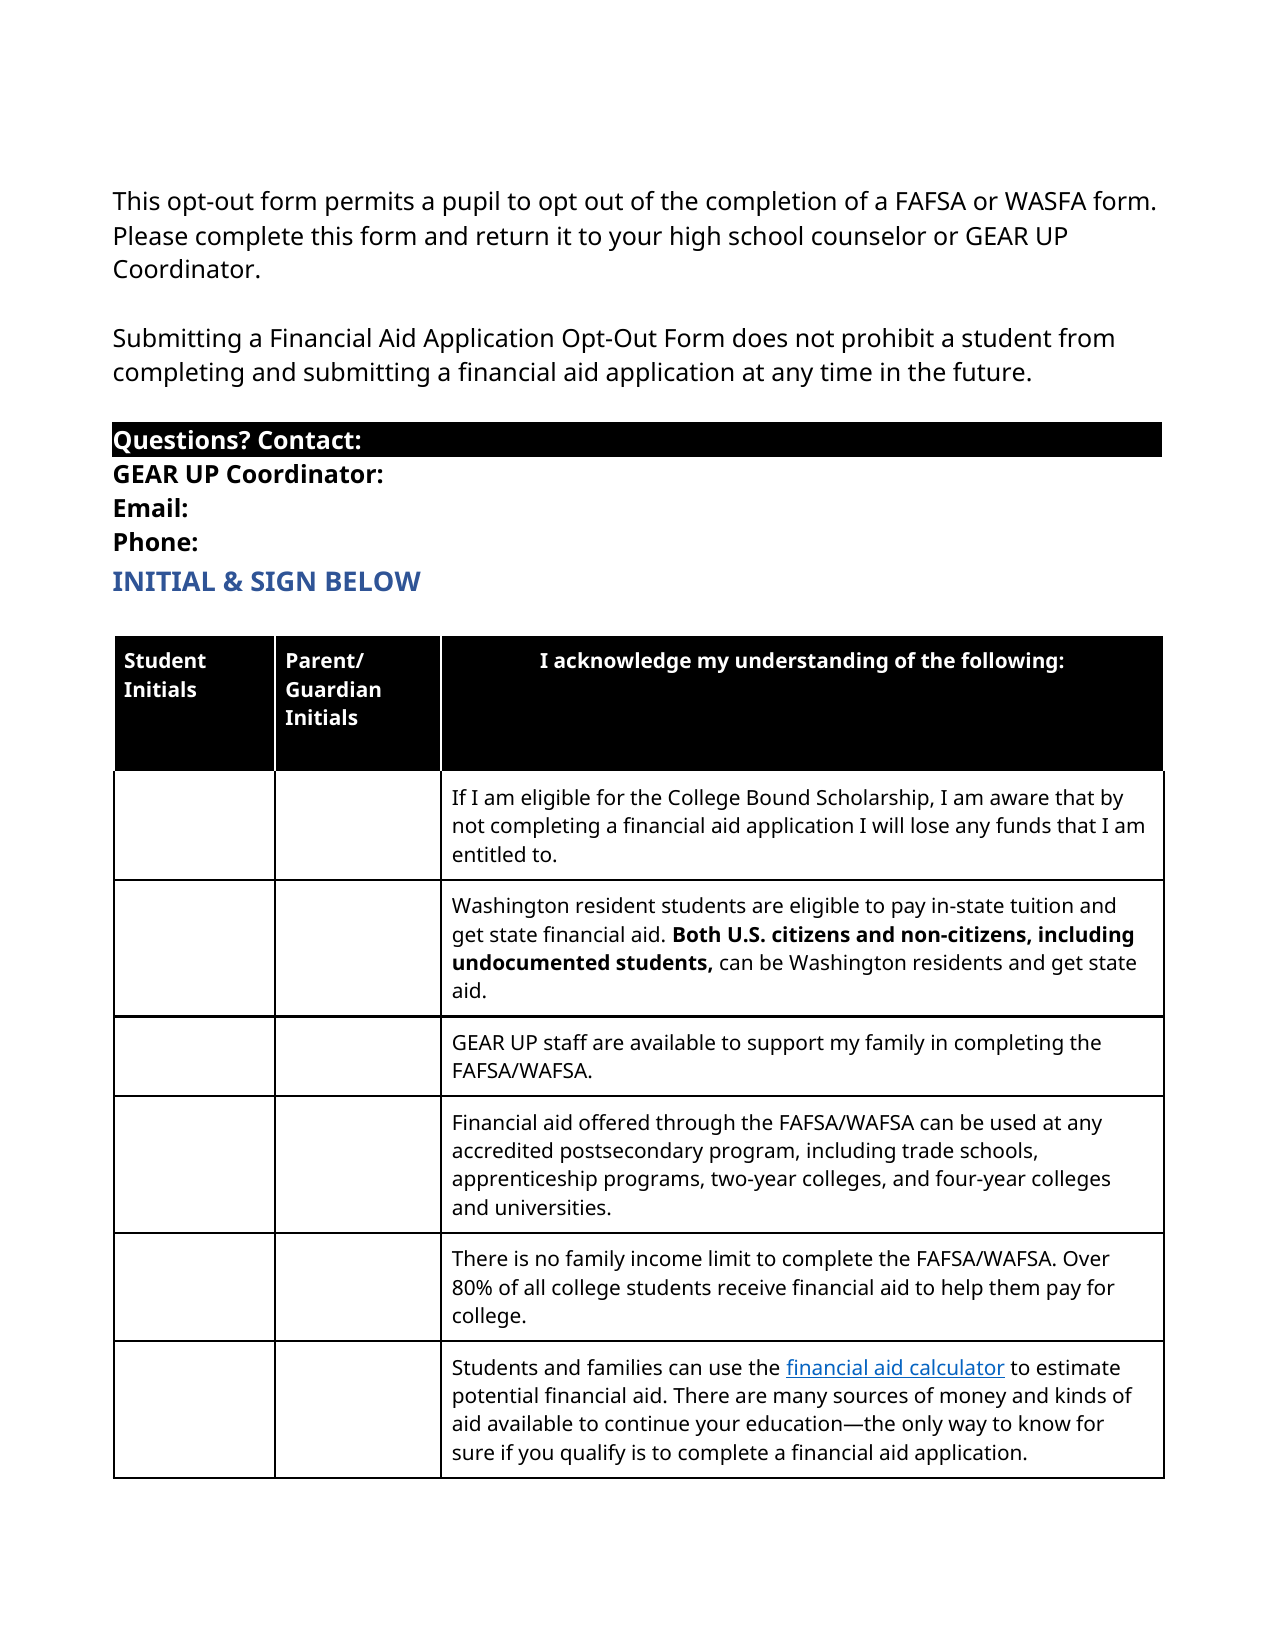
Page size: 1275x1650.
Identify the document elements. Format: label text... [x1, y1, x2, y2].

table_cell [115, 1097, 274, 1232]
table_cell [276, 881, 440, 1015]
table_cell GEAR UP staff are available to support my family in completing the FAFSA/WAFSA. [442, 1018, 1163, 1095]
table_cell [115, 1234, 274, 1340]
table_cell [115, 773, 274, 879]
text Submitting a Financial Aid Application Opt-Out Form does not prohibit a student from completing and submitting a financial aid application at any time in the future. [112, 320, 1162, 388]
table_cell [115, 1018, 274, 1095]
table_cell Students and families can use the financial aid calculator to estimate potential financial aid. There are many sources of money and kinds of aid available to continue your education—the only way to know for sure if you qualify is to complete a financial aid application. [442, 1342, 1163, 1477]
table_cell There is no family income limit to complete the FAFSA/WAFSA. Over 80% of all college students receive financial aid to help them pay for college. [442, 1234, 1163, 1340]
table_cell [115, 881, 274, 1015]
table_cell [276, 773, 440, 879]
table_header I acknowledge my understanding of the following: [442, 636, 1163, 771]
table_cell [276, 1342, 440, 1477]
table_cell Financial aid offered through the FAFSA/WAFSA can be used at any accredited postsecondary program, including trade schools, apprenticeship programs, two-year colleges, and four-year colleges and universities. [442, 1097, 1163, 1232]
table_cell Washington resident students are eligible to pay in-state tuition and get state financial aid. Both U.S. citizens and non-citizens, including undocumented students, can be Washington residents and get state aid. [442, 881, 1163, 1015]
text Phone: [112, 525, 1162, 559]
table_header Student Initials [115, 636, 274, 771]
subtitle INITIAL & SIGN BELOW [112, 563, 1162, 600]
table_cell If I am eligible for the College Bound Scholarship, I am aware that by not completing a financial aid application I will lose any funds that I am entitled to. [442, 773, 1163, 879]
text Email: [112, 491, 1162, 525]
table_cell [115, 1342, 274, 1477]
table_cell [276, 1097, 440, 1232]
table_cell [276, 1234, 440, 1340]
text Questions? Contact: [112, 422, 1162, 457]
table_header Parent/Guardian Initials [276, 636, 440, 771]
table_cell [276, 1018, 440, 1095]
text This opt-out form permits a pupil to opt out of the completion of a FAFSA or WASFA form. Please complete this form and return it to your high school counselor or GEAR UP Coordinator. [112, 184, 1162, 286]
text GEAR UP Coordinator: [112, 457, 1162, 491]
